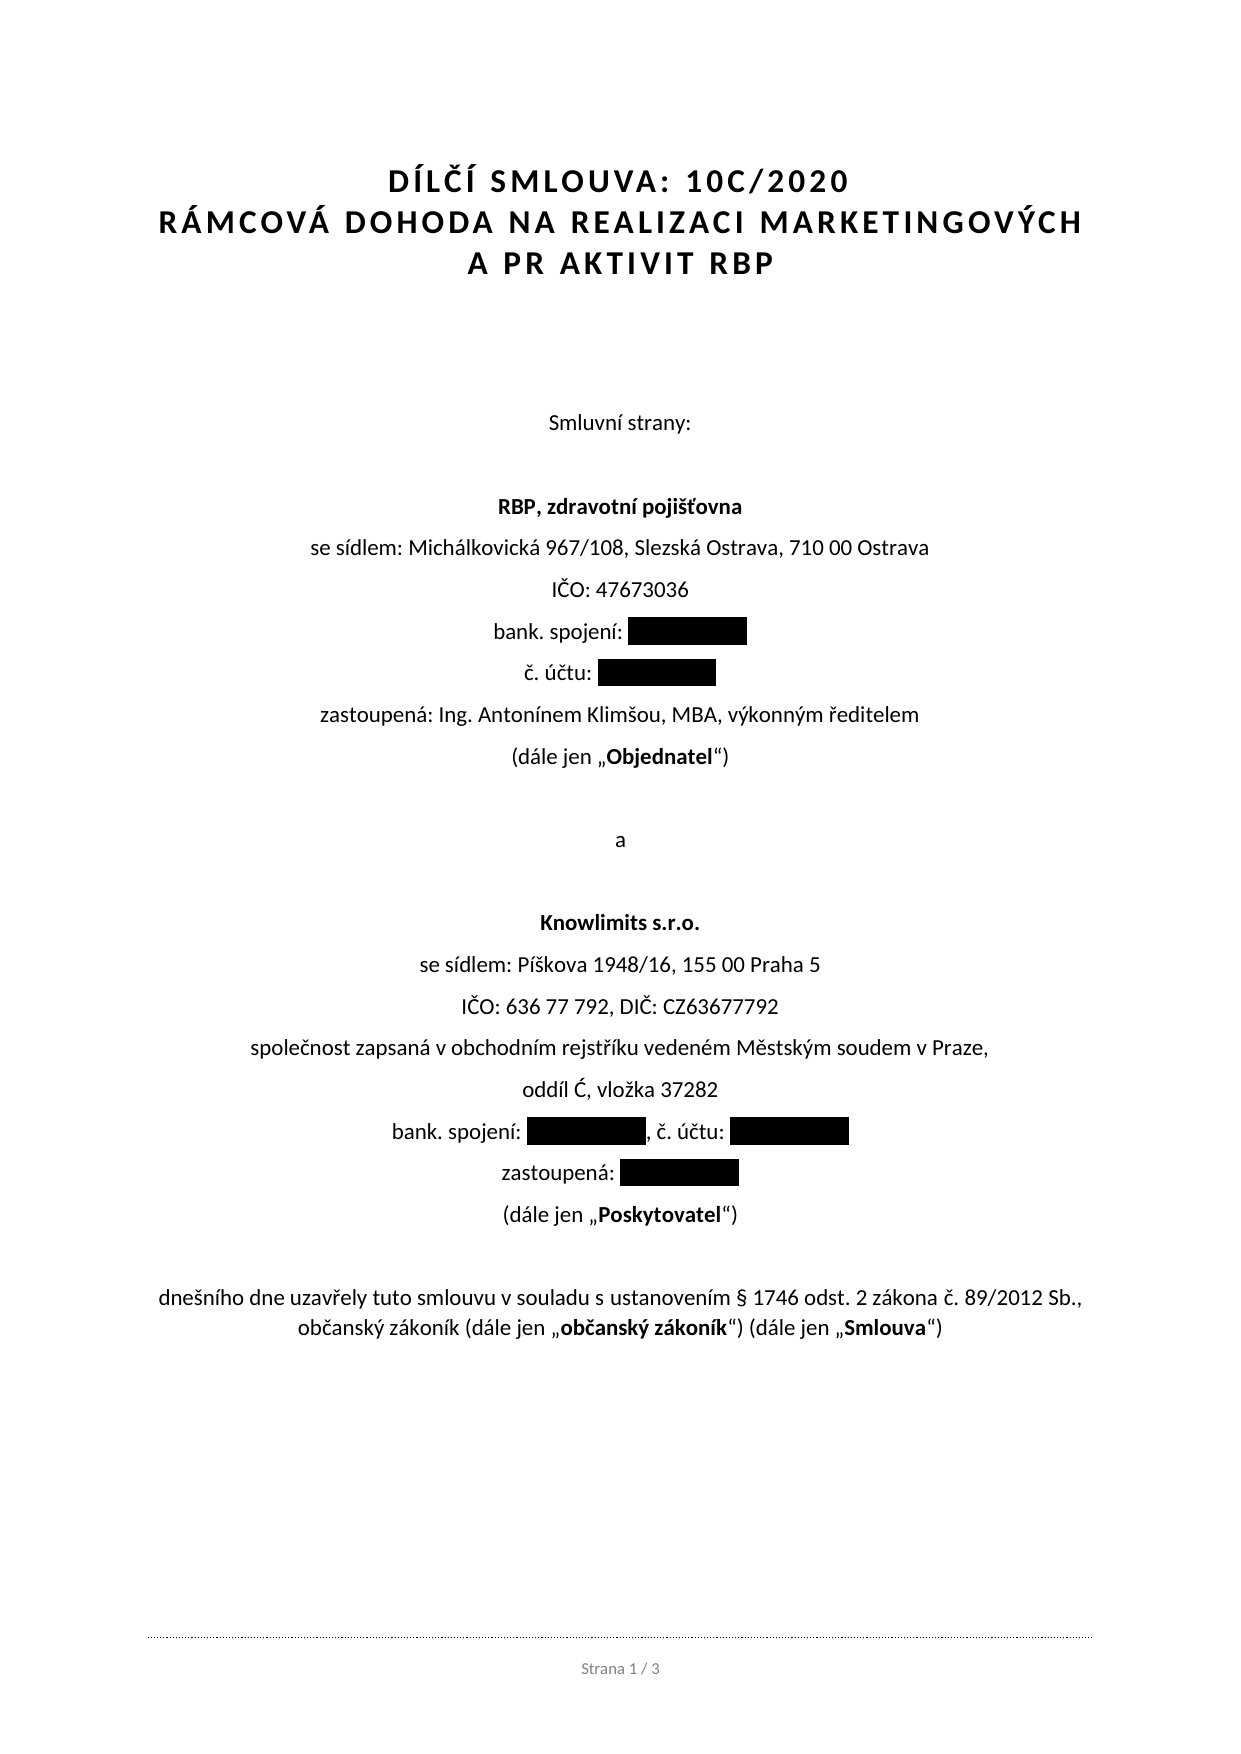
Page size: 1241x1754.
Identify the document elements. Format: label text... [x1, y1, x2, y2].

text se sídlem: Michálkovická 967/108, Slezská Ostrava, 710 00 Ostrava [148, 532, 1092, 562]
text zastoupená: Ing. Antonínem Klimšou, MBA, výkonným ředitelem [148, 699, 1092, 728]
text (dále jen „Objednatel“) [148, 741, 1092, 770]
text oddíl Ć, vložka 37282 [148, 1074, 1092, 1103]
text společnost zapsaná v obchodním rejstříku vedeném Městským soudem v Praze, [148, 1032, 1092, 1062]
text bank. spojení: XXXXXXXXXX, č. účtu: XXXXXXXXXX [148, 1116, 1092, 1145]
text Smluvní strany: [148, 407, 1092, 437]
text Dílčí smlouva: 10C/2020 RÁMCOVÁ dohoda na realizaci marketingových a PR aktivit RBP [148, 160, 1092, 282]
text RBP, zdravotní pojišťovna [148, 491, 1092, 520]
text a [148, 824, 1092, 853]
text Knowlimits s.r.o. [148, 907, 1092, 937]
text IČO: 47673036 [148, 574, 1092, 603]
text bank. spojení: XXXXXXXXXX [148, 616, 1092, 645]
text se sídlem: Píškova 1948/16, 155 00 Praha 5 [148, 949, 1092, 978]
text dnešního dne uzavřely tuto smlouvu v souladu s ustanovením § 1746 odst. 2 zákona č. 89/2012 Sb., občanský zákoník (dále jen „občanský zákoník“) (dále jen „Smlouva“) [148, 1282, 1092, 1341]
text IČO: 636 77 792, DIČ: CZ63677792 [148, 991, 1092, 1020]
text zastoupená: XXXXXXXXXX [148, 1157, 1092, 1187]
text (dále jen „Poskytovatel“) [148, 1199, 1092, 1228]
text č. účtu: XXXXXXXXXX [148, 657, 1092, 687]
